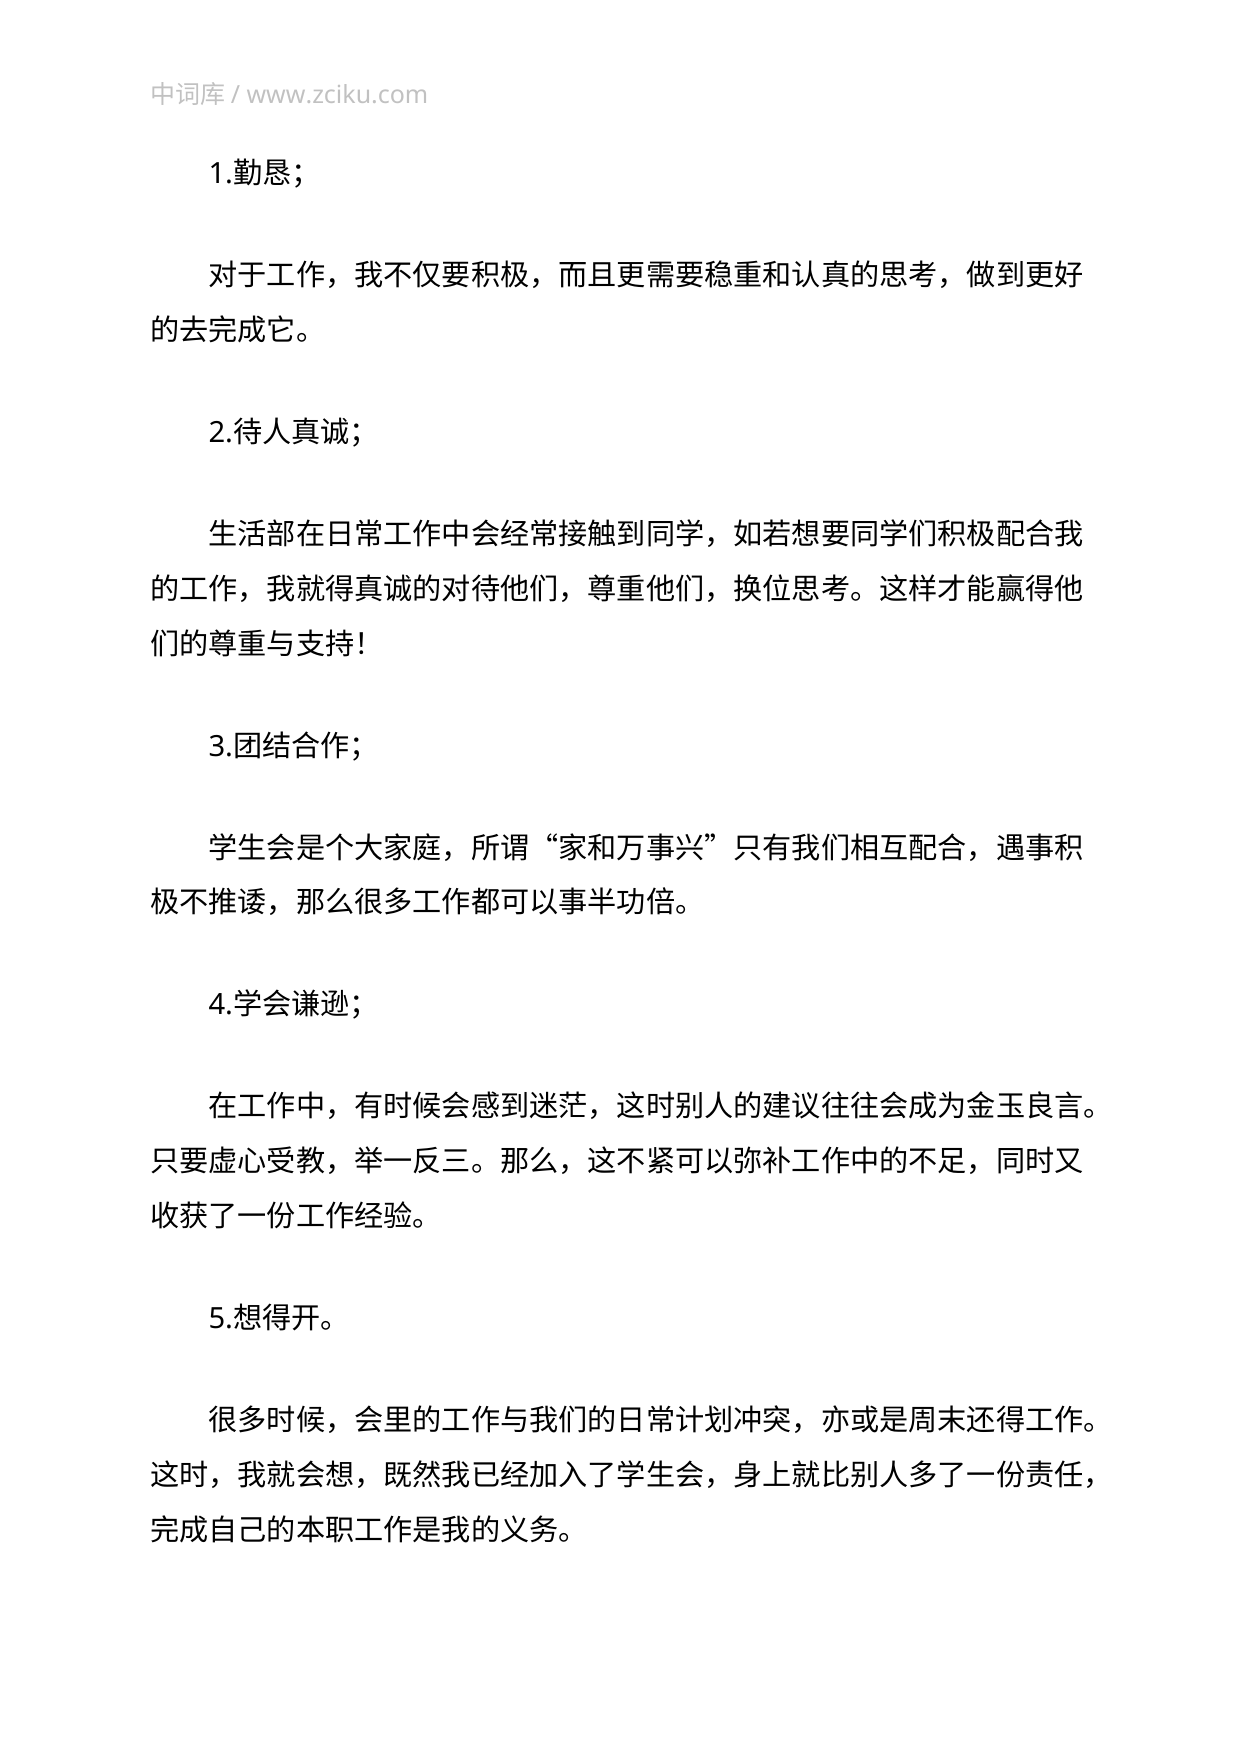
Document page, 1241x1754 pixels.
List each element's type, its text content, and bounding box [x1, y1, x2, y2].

text 很多时候，会里的工作与我们的日常计划冲突，亦或是周末还得工作。这时，我就会想，既然我已经加入了学生会，身上就比别人多了一份责任，完成自己的本职工作是我的义务。 [150, 1396, 1090, 1548]
text 4.学会谦逊； [150, 981, 1090, 1023]
text 3.团结合作； [150, 722, 1090, 764]
text 2.待人真诚； [150, 409, 1090, 451]
text 在工作中，有时候会感到迷茫，这时别人的建议往往会成为金玉良言。只要虚心受教，举一反三。那么，这不紧可以弥补工作中的不足，同时又收获了一份工作经验。 [150, 1083, 1090, 1235]
text 生活部在日常工作中会经常接触到同学，如若想要同学们积极配合我的工作，我就得真诚的对待他们，尊重他们，换位思考。这样才能赢得他们的尊重与支持！ [150, 511, 1090, 663]
text 5.想得开。 [150, 1294, 1090, 1337]
text 学生会是个大家庭，所谓“家和万事兴”只有我们相互配合，遇事积极不推诿，那么很多工作都可以事半功倍。 [150, 824, 1090, 921]
text 1.勤恳； [150, 150, 1090, 192]
text 对于工作，我不仅要积极，而且更需要稳重和认真的思考，做到更好的去完成它。 [150, 252, 1090, 349]
